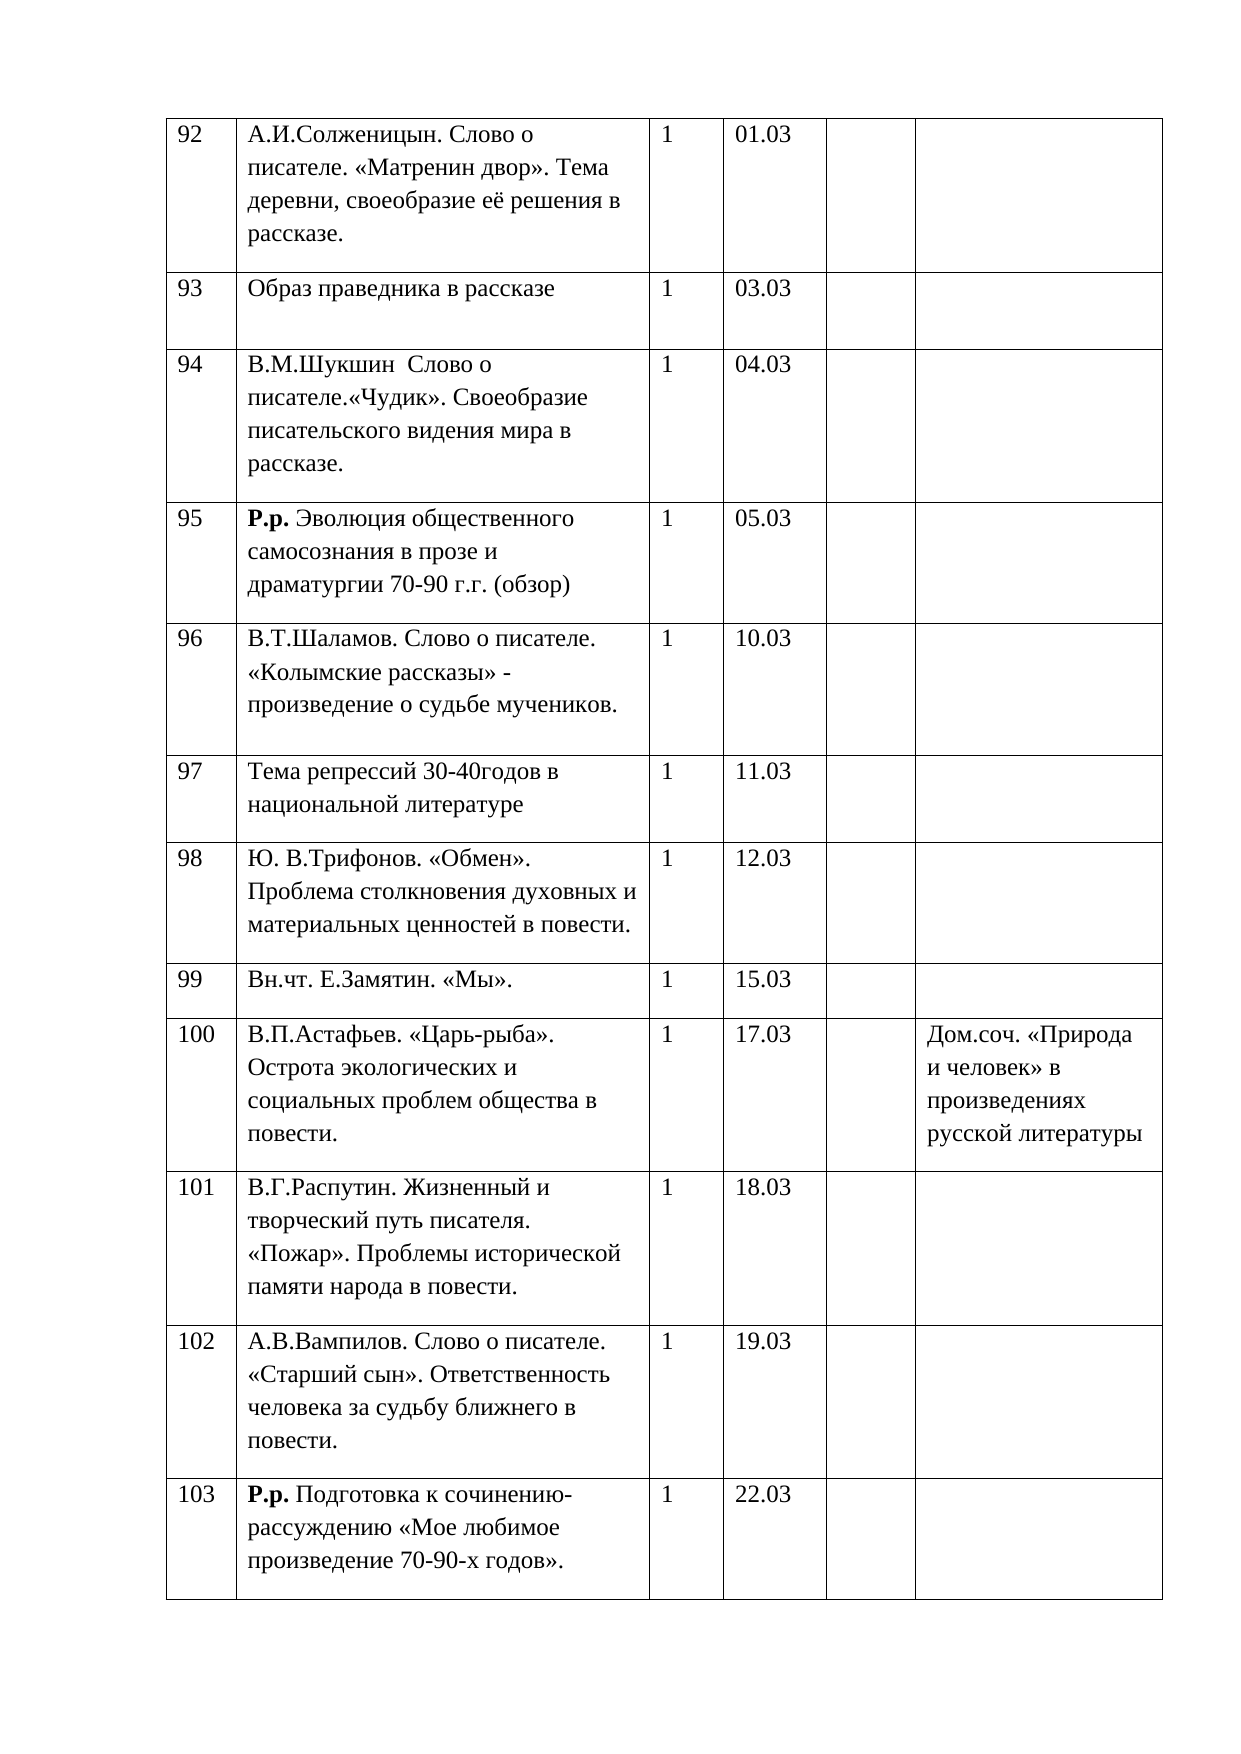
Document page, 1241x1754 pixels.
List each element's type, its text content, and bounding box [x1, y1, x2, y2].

table_cell Р.р. Подготовка к сочинению-рассуждению «Мое любимое произведение 70-90-х годов». [237, 1479, 649, 1599]
table_cell В.Т.Шаламов. Слово о писателе. «Колымские рассказы» - произведение о судьбе мучеников. [237, 624, 649, 755]
table_cell 10.03 [724, 624, 826, 755]
table_cell [827, 119, 915, 272]
table_cell 1 [650, 273, 723, 348]
table_cell 1 [650, 964, 723, 1018]
table_cell [827, 273, 915, 348]
table_cell 99 [167, 964, 236, 1018]
table_cell 101 [167, 1172, 236, 1325]
table_cell 15.03 [724, 964, 826, 1018]
table_cell [827, 1172, 915, 1325]
table_cell А.И.Солженицын. Слово о писателе. «Матренин двор». Тема деревни, своеобразие её решения в рассказе. [237, 119, 649, 272]
table_cell [827, 756, 915, 842]
table_cell 97 [167, 756, 236, 842]
table_cell 17.03 [724, 1019, 826, 1171]
table_cell [827, 964, 915, 1018]
table_cell Ю. В.Трифонов. «Обмен». Проблема столкновения духовных и материальных ценностей в повести. [237, 843, 649, 963]
table_cell 04.03 [724, 350, 826, 502]
table_cell 92 [167, 119, 236, 272]
table_cell Вн.чт. Е.Замятин. «Мы». [237, 964, 649, 1018]
table_cell [827, 843, 915, 963]
table_cell [827, 1326, 915, 1478]
table_cell [827, 624, 915, 755]
table_cell [827, 1019, 915, 1171]
table_cell 1 [650, 843, 723, 963]
table_cell 18.03 [724, 1172, 826, 1325]
table_cell Образ праведника в рассказе [237, 273, 649, 348]
table_cell 96 [167, 624, 236, 755]
table_cell 11.03 [724, 756, 826, 842]
table_cell [916, 756, 1162, 842]
table_cell 22.03 [724, 1479, 826, 1599]
table_cell 100 [167, 1019, 236, 1171]
table_cell 1 [650, 1172, 723, 1325]
table_cell 95 [167, 503, 236, 622]
table_cell 1 [650, 1479, 723, 1599]
table_cell Дом.соч. «Природа и человек» в произведениях русской литературы [916, 1019, 1162, 1171]
table_cell [916, 350, 1162, 502]
table_cell 1 [650, 503, 723, 622]
table_cell [916, 624, 1162, 755]
table_cell [916, 843, 1162, 963]
table_cell [916, 273, 1162, 348]
table_cell [827, 1479, 915, 1599]
table_cell [827, 350, 915, 502]
table_cell 93 [167, 273, 236, 348]
table_cell 102 [167, 1326, 236, 1478]
table_cell [916, 1326, 1162, 1478]
table_cell 98 [167, 843, 236, 963]
table_cell Тема репрессий 30-40годов в национальной литературе [237, 756, 649, 842]
table_cell [916, 1479, 1162, 1599]
table_cell 1 [650, 1019, 723, 1171]
table_cell А.В.Вампилов. Слово о писателе. «Старший сын». Ответственность человека за судьбу ближнего в повести. [237, 1326, 649, 1478]
table_cell В.М.Шукшин Слово о писателе.«Чудик». Своеобразие писательского видения мира в рассказе. [237, 350, 649, 502]
table_cell [916, 503, 1162, 622]
table_cell 05.03 [724, 503, 826, 622]
table_cell 1 [650, 350, 723, 502]
table_cell 12.03 [724, 843, 826, 963]
table_cell 1 [650, 756, 723, 842]
table_cell В.Г.Распутин. Жизненный и творческий путь писателя. «Пожар». Проблемы исторической памяти народа в повести. [237, 1172, 649, 1325]
table_cell [916, 119, 1162, 272]
table_cell 1 [650, 1326, 723, 1478]
table_cell 103 [167, 1479, 236, 1599]
table_cell [916, 1172, 1162, 1325]
table_cell 1 [650, 624, 723, 755]
table_cell 1 [650, 119, 723, 272]
table_cell 19.03 [724, 1326, 826, 1478]
table_cell Р.р. Эволюция общественного самосознания в прозе и драматургии 70-90 г.г. (обзор) [237, 503, 649, 622]
table_cell В.П.Астафьев. «Царь-рыба». Острота экологических и социальных проблем общества в повести. [237, 1019, 649, 1171]
table_cell [916, 964, 1162, 1018]
table_cell 03.03 [724, 273, 826, 348]
table_cell 94 [167, 350, 236, 502]
table_cell 01.03 [724, 119, 826, 272]
table_cell [827, 503, 915, 622]
